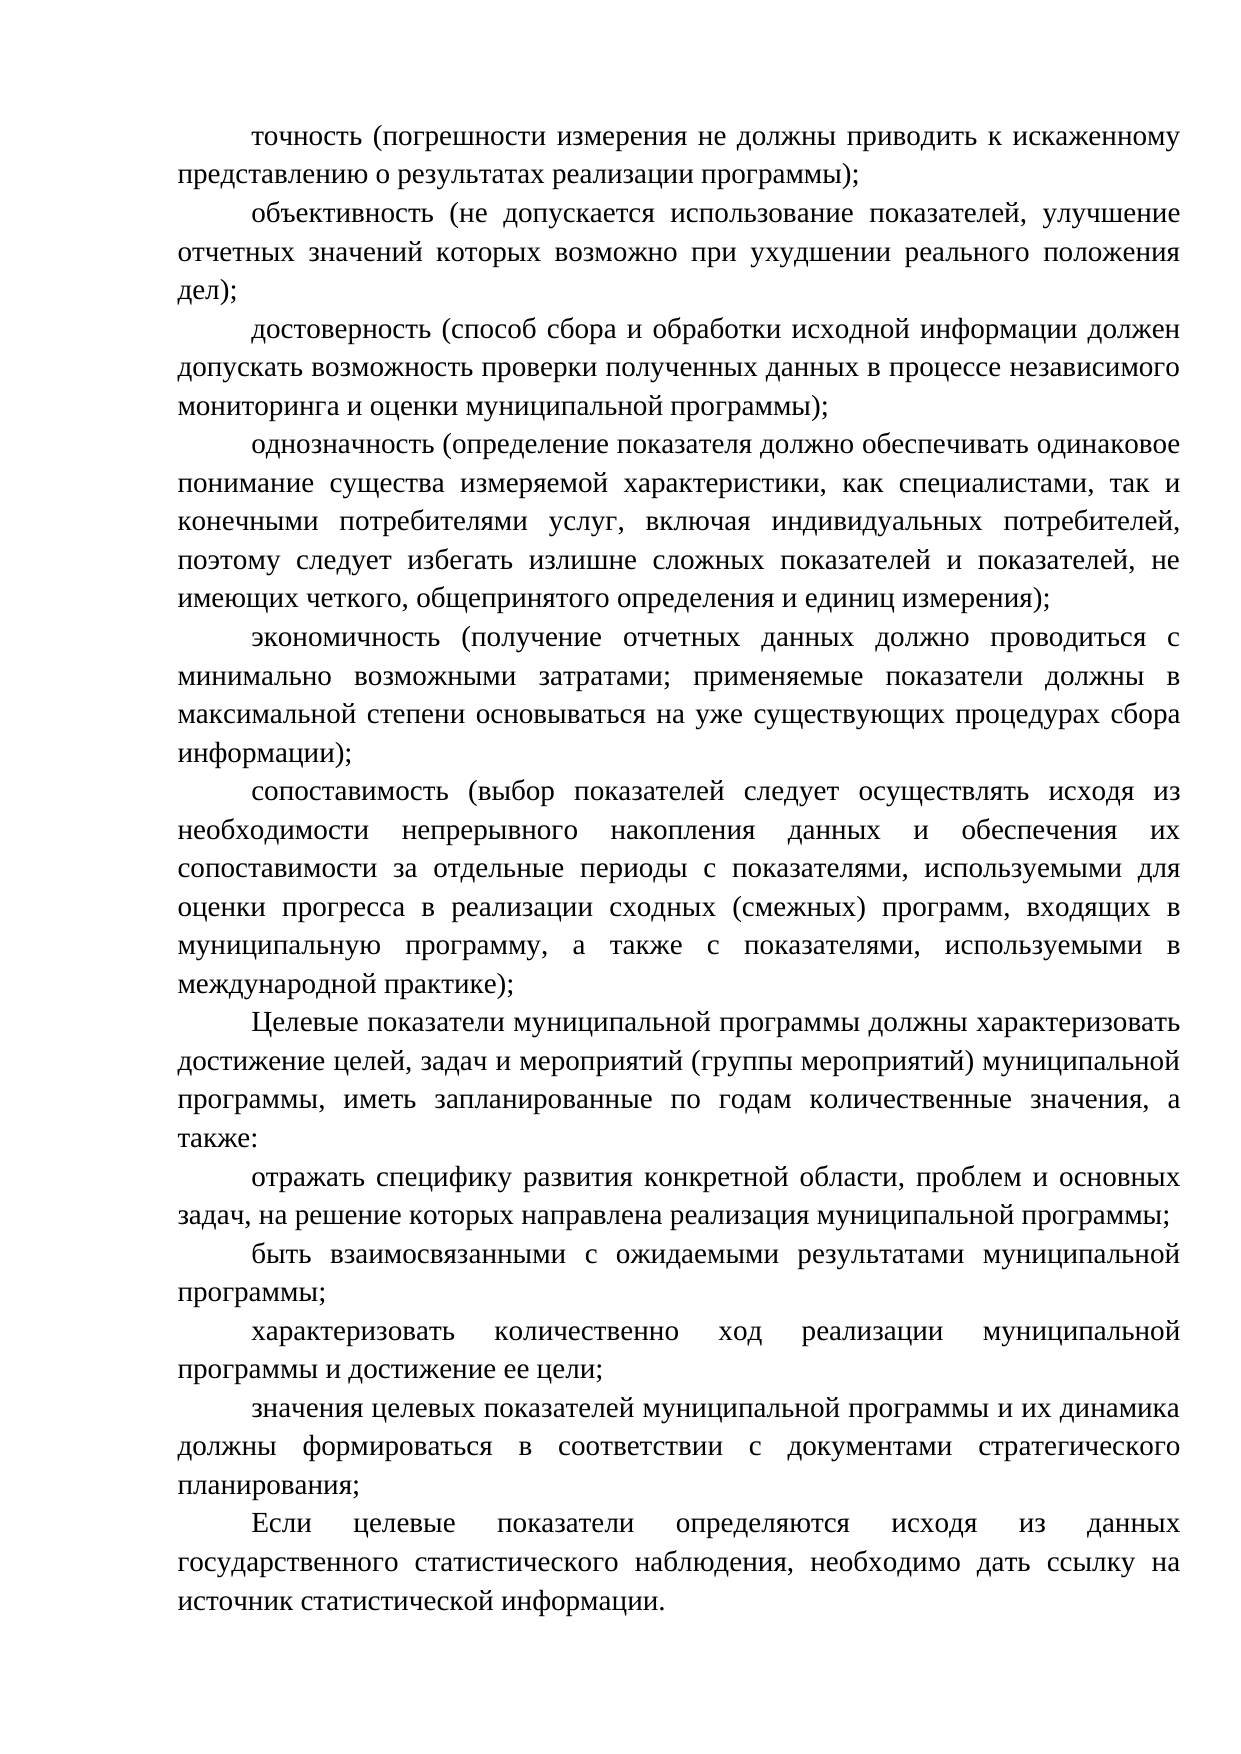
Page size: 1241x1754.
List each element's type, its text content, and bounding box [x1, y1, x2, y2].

text отражать специфику развития конкретной области, проблем и основных задач, на решение которых направлена реализация муниципальной программы; [177, 1159, 1181, 1231]
text достоверность (способ сбора и обработки исходной информации должен допускать возможность проверки полученных данных в процессе независимого мониторинга и оценки муниципальной программы); [177, 311, 1181, 421]
text экономичность (получение отчетных данных должно проводиться с минимально возможными затратами; применяемые показатели должны в максимальной степени основываться на уже существующих процедурах сбора информации); [177, 619, 1181, 768]
text сопоставимость (выбор показателей следует осуществлять исходя из необходимости непрерывного накопления данных и обеспечения их сопоставимости за отдельные периоды с показателями, используемыми для оценки прогресса в реализации сходных (смежных) программ, входящих в муниципальную программу, а также с показателями, используемыми в международной практике); [177, 773, 1181, 999]
text характеризовать количественно ход реализации муниципальной программы и достижение ее цели; [177, 1313, 1181, 1385]
text Если целевые показатели определяются исходя из данных государственного статистического наблюдения, необходимо дать ссылку на источник статистической информации. [177, 1506, 1181, 1616]
text Целевые показатели муниципальной программы должны характеризовать достижение целей, задач и мероприятий (группы мероприятий) муниципальной программы, иметь запланированные по годам количественные значения, а также: [177, 1004, 1181, 1154]
text объективность (не допускается использование показателей, улучшение отчетных значений которых возможно при ухудшении реального положения дел); [177, 195, 1181, 306]
text значения целевых показателей муниципальной программы и их динамика должны формироваться в соответствии с документами стратегического планирования; [177, 1390, 1181, 1501]
text быть взаимосвязанными с ожидаемыми результатами муниципальной программы; [177, 1236, 1181, 1308]
text точность (погрешности измерения не должны приводить к искаженному представлению о результатах реализации программы); [177, 118, 1181, 190]
text однозначность (определение показателя должно обеспечивать одинаковое понимание существа измеряемой характеристики, как специалистами, так и конечными потребителями услуг, включая индивидуальных потребителей, поэтому следует избегать излишне сложных показателей и показателей, не имеющих четкого, общепринятого определения и единиц измерения); [177, 426, 1181, 614]
